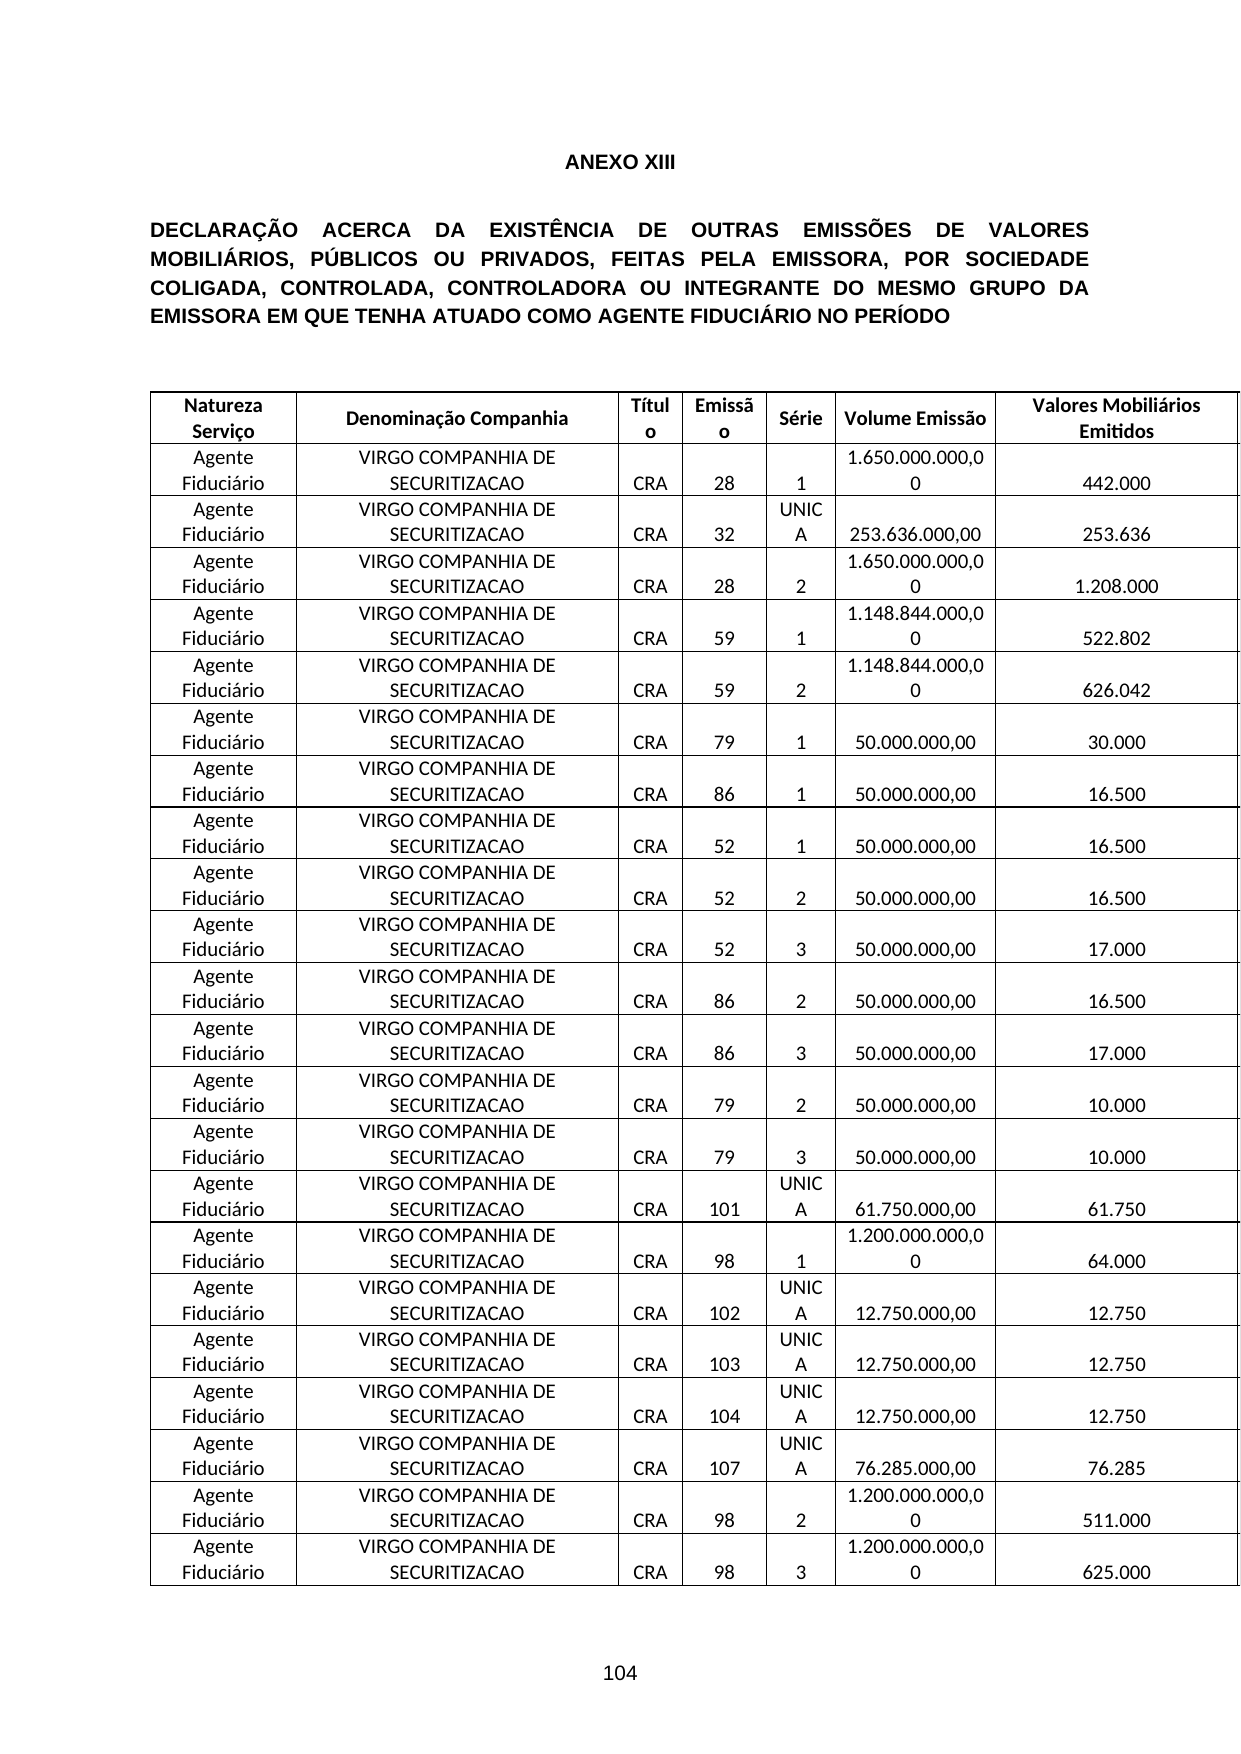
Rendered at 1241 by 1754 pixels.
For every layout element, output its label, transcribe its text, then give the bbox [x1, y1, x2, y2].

table_cell VIRGO COMPANHIA DE SECURITIZACAO [297, 808, 618, 858]
table_cell 1 [767, 1223, 835, 1273]
table_cell 1.200.000.000,00 [836, 1482, 995, 1533]
table_cell 50.000.000,00 [836, 859, 995, 910]
table_cell 86 [683, 1015, 766, 1066]
table_cell 86 [683, 963, 766, 1014]
table_cell Agente Fiduciário [151, 1223, 296, 1273]
table_cell 50.000.000,00 [836, 756, 995, 806]
table_cell 98 [683, 1223, 766, 1273]
table_cell 3 [767, 1119, 835, 1169]
table_cell 52 [683, 911, 766, 962]
table_cell 2 [767, 963, 835, 1014]
table_cell 16.500 [996, 756, 1237, 806]
table_cell 511.000 [996, 1482, 1237, 1533]
table_cell VIRGO COMPANHIA DE SECURITIZACAO [297, 600, 618, 651]
table_cell 61.750.000,00 [836, 1171, 995, 1221]
table_cell 3 [767, 911, 835, 962]
table_cell VIRGO COMPANHIA DE SECURITIZACAO [297, 1482, 618, 1533]
table_cell CRA [619, 1482, 682, 1533]
table_cell CRA [619, 1223, 682, 1273]
table_cell UNICA [767, 496, 835, 547]
table_cell CRA [619, 859, 682, 910]
table_cell 10.000 [996, 1119, 1237, 1169]
table_cell 86 [683, 756, 766, 806]
table_cell CRA [619, 600, 682, 651]
table_cell 28 [683, 548, 766, 599]
table_cell CRA [619, 1534, 682, 1584]
table_cell VIRGO COMPANHIA DE SECURITIZACAO [297, 548, 618, 599]
text ANEXO XIII [150, 150, 1090, 174]
table_cell CRA [619, 1015, 682, 1066]
table_cell Agente Fiduciário [151, 444, 296, 495]
table_cell 16.500 [996, 859, 1237, 910]
table_cell CRA [619, 1067, 682, 1118]
table_cell VIRGO COMPANHIA DE SECURITIZACAO [297, 1378, 618, 1429]
table_cell CRA [619, 1430, 682, 1481]
table_cell Agente Fiduciário [151, 1534, 296, 1584]
table_cell 10.000 [996, 1067, 1237, 1118]
table_cell Agente Fiduciário [151, 963, 296, 1014]
table_cell 1.200.000.000,00 [836, 1223, 995, 1273]
table_cell 59 [683, 600, 766, 651]
table_cell 98 [683, 1534, 766, 1584]
table_cell 50.000.000,00 [836, 1067, 995, 1118]
table_cell CRA [619, 1274, 682, 1325]
table_cell 79 [683, 1067, 766, 1118]
table_cell CRA [619, 548, 682, 599]
table_cell 16.500 [996, 963, 1237, 1014]
table_cell VIRGO COMPANHIA DE SECURITIZACAO [297, 1171, 618, 1221]
table_cell 1.650.000.000,00 [836, 444, 995, 495]
table_cell 12.750.000,00 [836, 1274, 995, 1325]
table_cell 626.042 [996, 652, 1237, 703]
table_header Volume Emissão [836, 393, 995, 443]
table_cell 2 [767, 652, 835, 703]
table_cell CRA [619, 652, 682, 703]
table_cell 52 [683, 859, 766, 910]
table_cell 79 [683, 1119, 766, 1169]
table_cell Agente Fiduciário [151, 1274, 296, 1325]
table_cell 59 [683, 652, 766, 703]
table_cell 101 [683, 1171, 766, 1221]
table_cell CRA [619, 1378, 682, 1429]
table_cell CRA [619, 963, 682, 1014]
table_cell 64.000 [996, 1223, 1237, 1273]
table_cell VIRGO COMPANHIA DE SECURITIZACAO [297, 1223, 618, 1273]
table_header Série [767, 393, 835, 443]
table_cell Agente Fiduciário [151, 496, 296, 547]
table_cell 522.802 [996, 600, 1237, 651]
table_cell Agente Fiduciário [151, 1378, 296, 1429]
table_cell 1 [767, 600, 835, 651]
table_header Valores Mobiliários Emitidos [996, 393, 1237, 443]
table_cell VIRGO COMPANHIA DE SECURITIZACAO [297, 444, 618, 495]
table_cell 1.650.000.000,00 [836, 548, 995, 599]
table_header Natureza Serviço [151, 393, 296, 443]
table_cell Agente Fiduciário [151, 600, 296, 651]
table_cell 50.000.000,00 [836, 963, 995, 1014]
table_cell Agente Fiduciário [151, 548, 296, 599]
table_cell CRA [619, 1119, 682, 1169]
table_cell VIRGO COMPANHIA DE SECURITIZACAO [297, 1015, 618, 1066]
table_cell Agente Fiduciário [151, 1119, 296, 1169]
table_cell VIRGO COMPANHIA DE SECURITIZACAO [297, 963, 618, 1014]
table_cell 76.285.000,00 [836, 1430, 995, 1481]
table_cell 52 [683, 808, 766, 858]
table_cell 12.750 [996, 1274, 1237, 1325]
table_cell CRA [619, 444, 682, 495]
table_cell 442.000 [996, 444, 1237, 495]
table_cell UNICA [767, 1378, 835, 1429]
table_cell 12.750 [996, 1378, 1237, 1429]
text DECLARAÇÃO ACERCA DA EXISTÊNCIA DE OUTRAS EMISSÕES DE VALORES MOBILIÁRIOS, PÚBLICOS OU PRIVADOS, FEITAS PELA EMISSORA, POR SOCIEDADE COLIGADA, CONTROLADA, CONTROLADORA OU INTEGRANTE DO MESMO GRUPO DA EMISSORA EM QUE TENHA ATUADO COMO AGENTE FIDUCIÁRIO NO PERÍODO [150, 217, 1090, 328]
table_cell 3 [767, 1015, 835, 1066]
table_cell Agente Fiduciário [151, 859, 296, 910]
table_cell 12.750.000,00 [836, 1378, 995, 1429]
table_cell UNICA [767, 1274, 835, 1325]
table_cell Agente Fiduciário [151, 1326, 296, 1377]
table_cell VIRGO COMPANHIA DE SECURITIZACAO [297, 1430, 618, 1481]
table_cell 104 [683, 1378, 766, 1429]
table_cell 79 [683, 704, 766, 754]
table_cell Agente Fiduciário [151, 652, 296, 703]
table_cell UNICA [767, 1430, 835, 1481]
table_cell 50.000.000,00 [836, 1015, 995, 1066]
table_cell 50.000.000,00 [836, 808, 995, 858]
table_cell VIRGO COMPANHIA DE SECURITIZACAO [297, 859, 618, 910]
table_cell VIRGO COMPANHIA DE SECURITIZACAO [297, 652, 618, 703]
table_cell CRA [619, 704, 682, 754]
table_cell 50.000.000,00 [836, 1119, 995, 1169]
table_cell VIRGO COMPANHIA DE SECURITIZACAO [297, 1119, 618, 1169]
table_cell CRA [619, 808, 682, 858]
table_cell Agente Fiduciário [151, 1171, 296, 1221]
table_cell 28 [683, 444, 766, 495]
table_cell 1 [767, 704, 835, 754]
table_cell VIRGO COMPANHIA DE SECURITIZACAO [297, 496, 618, 547]
table_cell 102 [683, 1274, 766, 1325]
table_cell CRA [619, 496, 682, 547]
table_cell 103 [683, 1326, 766, 1377]
table_cell Agente Fiduciário [151, 756, 296, 806]
table_cell VIRGO COMPANHIA DE SECURITIZACAO [297, 1067, 618, 1118]
table_cell VIRGO COMPANHIA DE SECURITIZACAO [297, 756, 618, 806]
table_cell 16.500 [996, 808, 1237, 858]
table_cell 107 [683, 1430, 766, 1481]
table_cell 98 [683, 1482, 766, 1533]
table_cell 1.148.844.000,00 [836, 600, 995, 651]
table_cell VIRGO COMPANHIA DE SECURITIZACAO [297, 1326, 618, 1377]
table_cell 1 [767, 808, 835, 858]
table_cell 253.636.000,00 [836, 496, 995, 547]
table_cell 625.000 [996, 1534, 1237, 1584]
table_cell Agente Fiduciário [151, 704, 296, 754]
table_cell Agente Fiduciário [151, 1482, 296, 1533]
table_cell 30.000 [996, 704, 1237, 754]
table_cell 32 [683, 496, 766, 547]
table_cell VIRGO COMPANHIA DE SECURITIZACAO [297, 1534, 618, 1584]
table_cell Agente Fiduciário [151, 1430, 296, 1481]
table_cell 12.750.000,00 [836, 1326, 995, 1377]
table_cell CRA [619, 756, 682, 806]
table_cell CRA [619, 1171, 682, 1221]
table_cell 1 [767, 444, 835, 495]
table_header Emissão [683, 393, 766, 443]
table_header Título [619, 393, 682, 443]
table_cell 2 [767, 1067, 835, 1118]
table_cell UNICA [767, 1171, 835, 1221]
table_cell Agente Fiduciário [151, 1067, 296, 1118]
table_cell Agente Fiduciário [151, 911, 296, 962]
table_header Denominação Companhia [297, 393, 618, 443]
table_cell 17.000 [996, 911, 1237, 962]
table_cell 253.636 [996, 496, 1237, 547]
table_cell VIRGO COMPANHIA DE SECURITIZACAO [297, 1274, 618, 1325]
table_cell 76.285 [996, 1430, 1237, 1481]
table_cell CRA [619, 1326, 682, 1377]
table_cell 3 [767, 1534, 835, 1584]
table_cell 1.200.000.000,00 [836, 1534, 995, 1584]
table_cell 17.000 [996, 1015, 1237, 1066]
table_cell 2 [767, 548, 835, 599]
table_cell VIRGO COMPANHIA DE SECURITIZACAO [297, 911, 618, 962]
table_cell 1.148.844.000,00 [836, 652, 995, 703]
table_cell Agente Fiduciário [151, 808, 296, 858]
table_cell UNICA [767, 1326, 835, 1377]
table_cell 61.750 [996, 1171, 1237, 1221]
table_cell 2 [767, 1482, 835, 1533]
table_cell Agente Fiduciário [151, 1015, 296, 1066]
table_cell 50.000.000,00 [836, 704, 995, 754]
table_cell 50.000.000,00 [836, 911, 995, 962]
table_cell VIRGO COMPANHIA DE SECURITIZACAO [297, 704, 618, 754]
table_cell 1.208.000 [996, 548, 1237, 599]
table_cell 12.750 [996, 1326, 1237, 1377]
table_cell CRA [619, 911, 682, 962]
table_cell 2 [767, 859, 835, 910]
table_cell 1 [767, 756, 835, 806]
